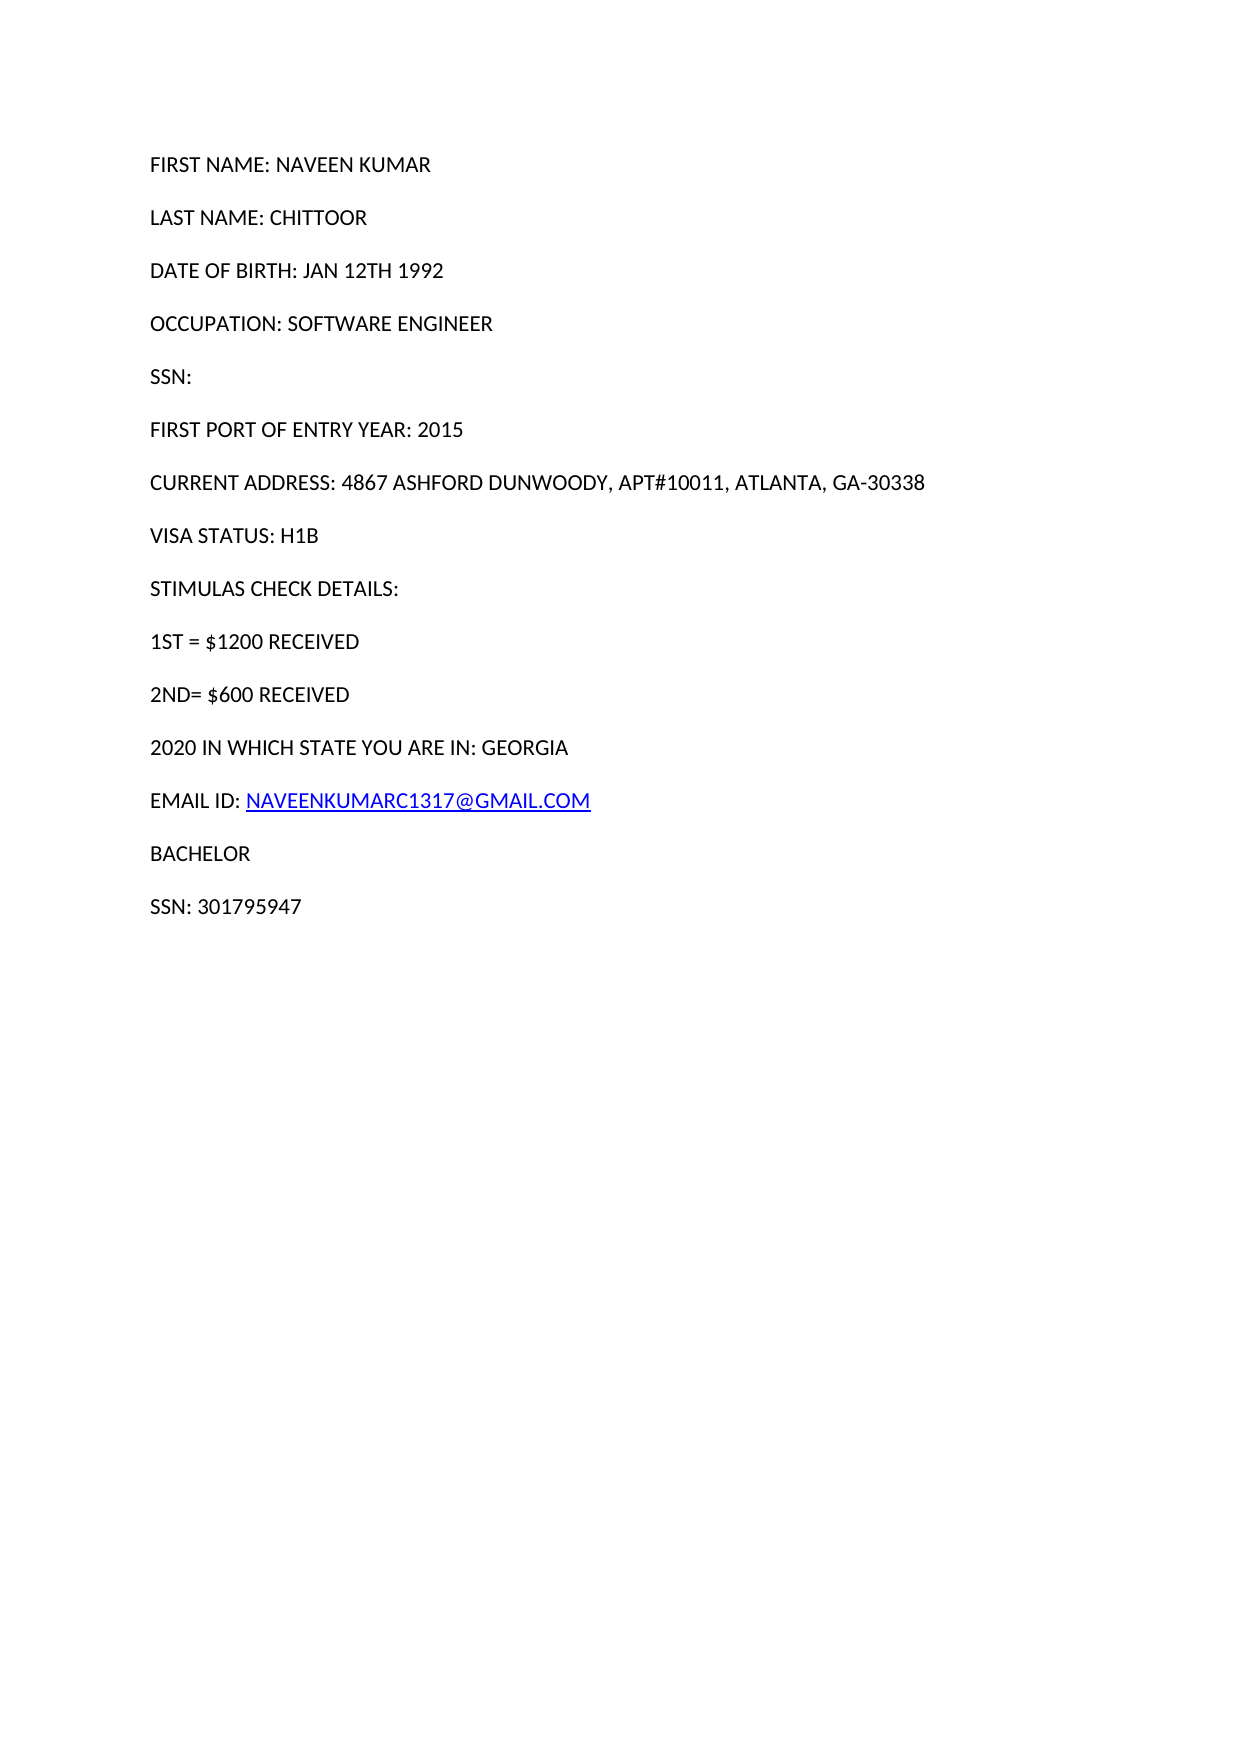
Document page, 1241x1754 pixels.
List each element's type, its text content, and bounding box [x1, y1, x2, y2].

text 1ST = $1200 RECEIVED [150, 627, 1090, 655]
text VISA STATUS: H1B [150, 521, 1090, 549]
text FIRST PORT OF ENTRY YEAR: 2015 [150, 415, 1090, 443]
text EMAIL ID: NAVEENKUMARC1317@GMAIL.COM [150, 786, 1090, 814]
text BACHELOR [150, 839, 1090, 867]
text OCCUPATION: SOFTWARE ENGINEER [150, 309, 1090, 337]
text SSN: 301795947 [150, 892, 1090, 920]
text DATE OF BIRTH: JAN 12TH 1992 [150, 256, 1090, 284]
text 2ND= $600 RECEIVED [150, 680, 1090, 708]
text LAST NAME: CHITTOOR [150, 203, 1090, 231]
text STIMULAS CHECK DETAILS: [150, 574, 1090, 602]
text FIRST NAME: NAVEEN KUMAR [150, 150, 1090, 178]
text 2020 IN WHICH STATE YOU ARE IN: GEORGIA [150, 733, 1090, 761]
text CURRENT ADDRESS: 4867 ASHFORD DUNWOODY, APT#10011, ATLANTA, GA-30338 [150, 468, 1090, 496]
text SSN: [150, 362, 1090, 390]
